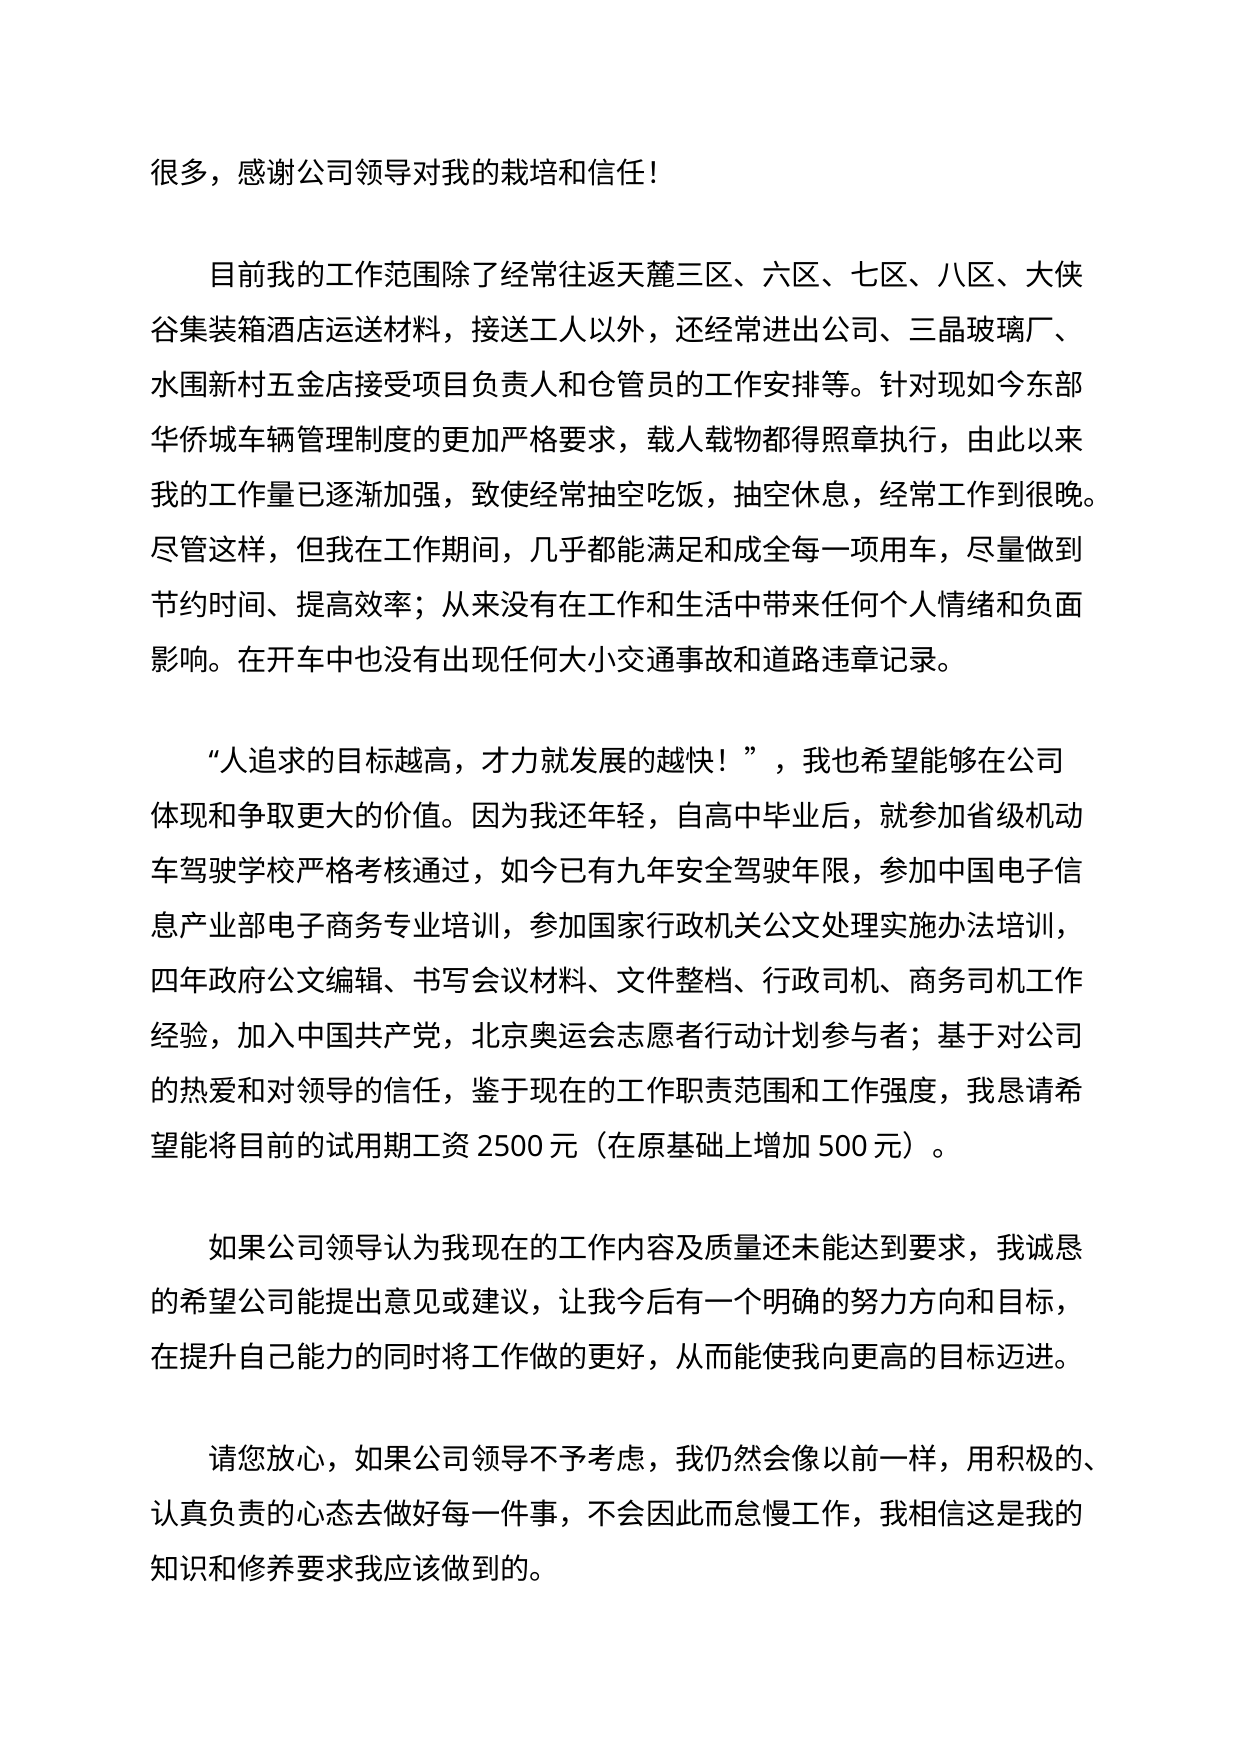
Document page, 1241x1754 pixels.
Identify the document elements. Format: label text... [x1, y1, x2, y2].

text 请您放心，如果公司领导不予考虑，我仍然会像以前一样，用积极的、认真负责的心态去做好每一件事，不会因此而怠慢工作，我相信这是我的知识和修养要求我应该做到的。 [150, 1436, 1090, 1588]
text “人追求的目标越高，才力就发展的越快！”，我也希望能够在公司体现和争取更大的价值。因为我还年轻，自高中毕业后，就参加省级机动车驾驶学校严格考核通过，如今已有九年安全驾驶年限，参加中国电子信息产业部电子商务专业培训，参加国家行政机关公文处理实施办法培训，四年政府公文编辑、书写会议材料、文件整档、行政司机、商务司机工作经验，加入中国共产党，北京奥运会志愿者行动计划参与者；基于对公司的热爱和对领导的信任，鉴于现在的工作职责范围和工作强度，我恳请希望能将目前的试用期工资2500元（在原基础上增加500元）。 [150, 738, 1090, 1164]
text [150, 150, 1090, 192]
text 如果公司领导认为我现在的工作内容及质量还未能达到要求，我诚恳的希望公司能提出意见或建议，让我今后有一个明确的努力方向和目标，在提升自己能力的同时将工作做的更好，从而能使我向更高的目标迈进。 [150, 1224, 1090, 1376]
text 目前我的工作范围除了经常往返天麓三区、六区、七区、八区、大侠谷集装箱酒店运送材料，接送工人以外，还经常进出公司、三晶玻璃厂、水围新村五金店接受项目负责人和仓管员的工作安排等。针对现如今东部华侨城车辆管理制度的更加严格要求，载人载物都得照章执行，由此以来我的工作量已逐渐加强，致使经常抽空吃饭，抽空休息，经常工作到很晚。尽管这样，但我在工作期间，几乎都能满足和成全每一项用车，尽量做到节约时间、提高效率；从来没有在工作和生活中带来任何个人情绪和负面影响。在开车中也没有出现任何大小交通事故和道路违章记录。 [150, 252, 1090, 678]
